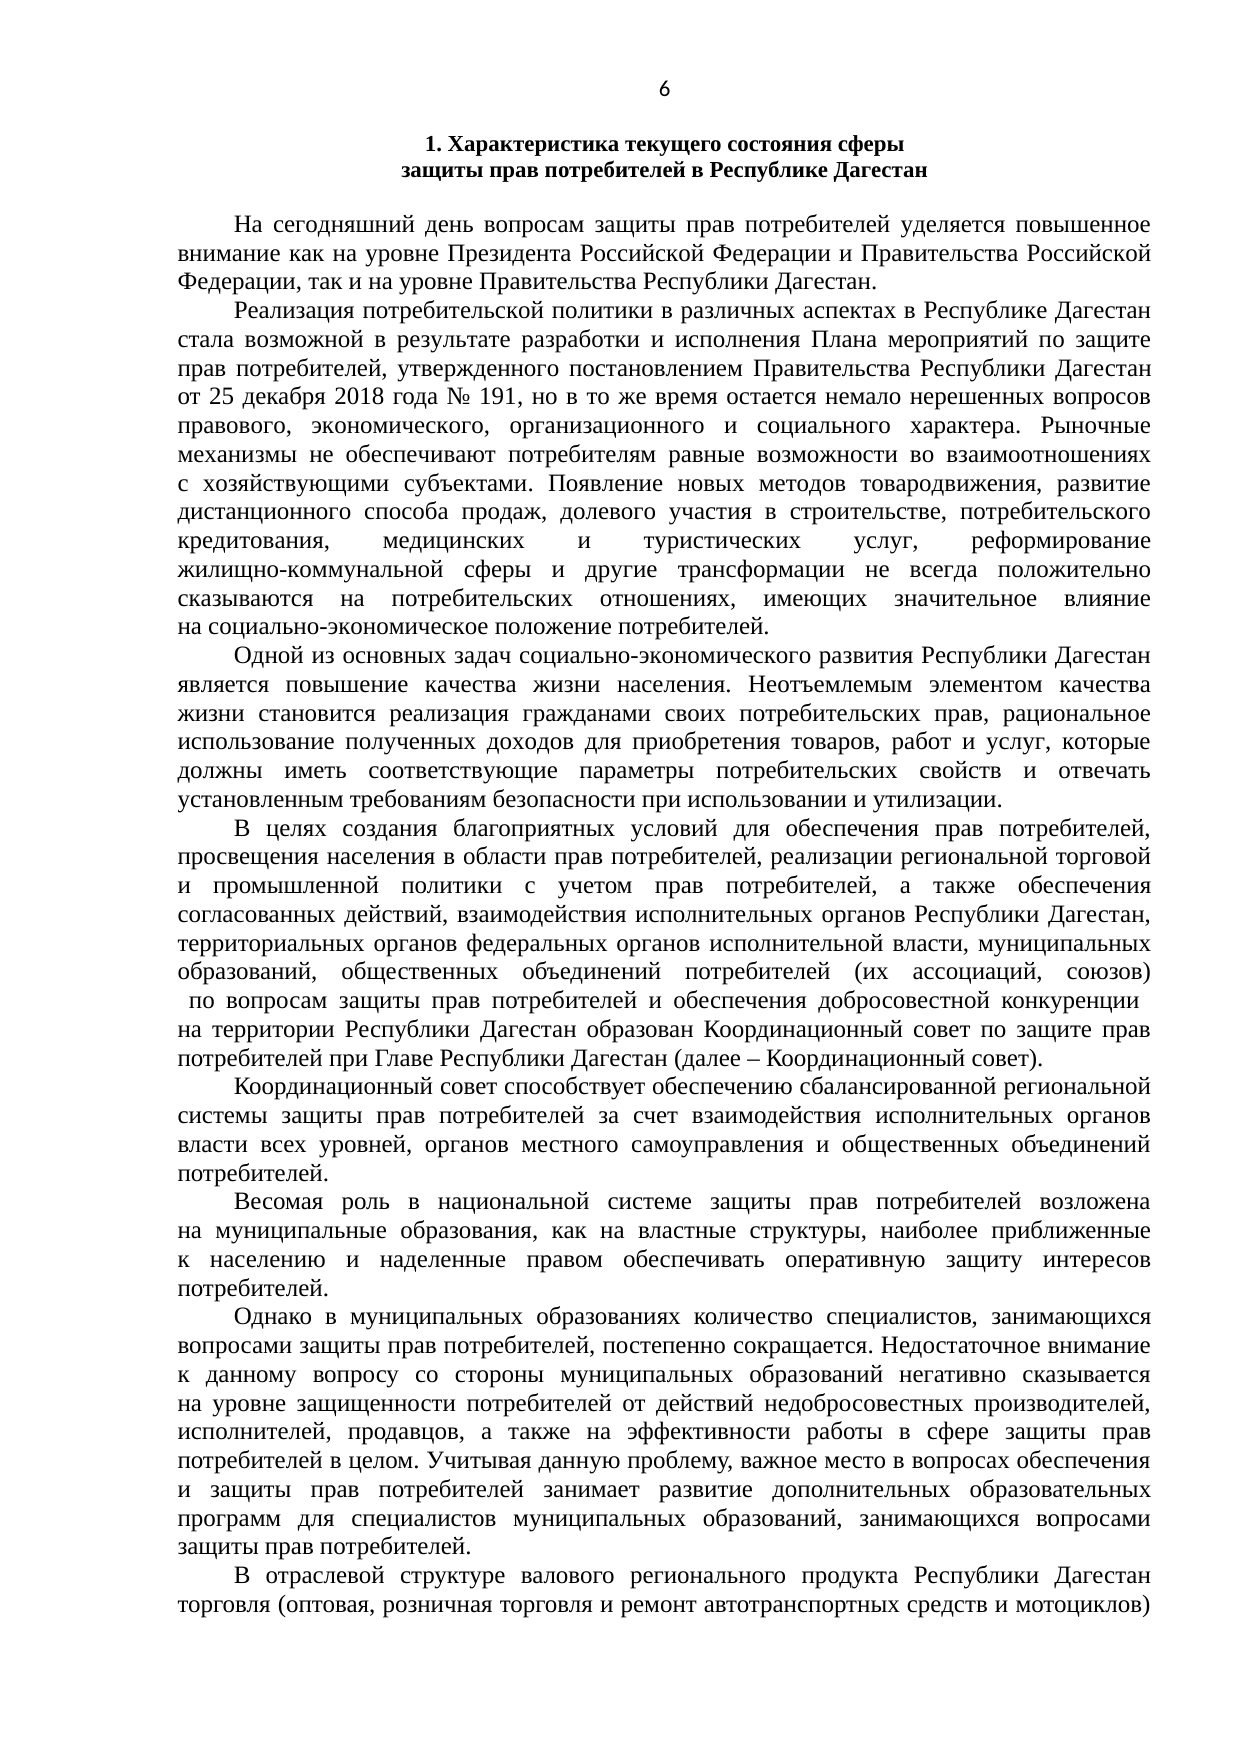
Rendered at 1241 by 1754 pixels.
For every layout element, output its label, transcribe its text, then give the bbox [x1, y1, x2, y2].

text Весомая роль в национальной системе защиты прав потребителей возложена на муниципальные образования, как на властные структуры, наиболее приближенные к населению и наделенные правом обеспечивать оперативную защиту интересов потребителей. [177, 1186, 1152, 1301]
text На сегодняшний день вопросам защиты прав потребителей уделяется повышенное внимание как на уровне Президента Российской Федерации и Правительства Российской Федерации, так и на уровне Правительства Республики Дагестан. [177, 209, 1152, 295]
text Однако в муниципальных образованиях количество специалистов, занимающихся вопросами защиты прав потребителей, постепенно сокращается. Недостаточное внимание к данному вопросу со стороны муниципальных образований негативно сказывается на уровне защищенности потребителей от действий недобросовестных производителей, исполнителей, продавцов, а также на эффективности работы в сфере защиты прав потребителей в целом. Учитывая данную проблему, важное место в вопросах обеспечения и защиты прав потребителей занимает развитие дополнительных образовательных программ для специалистов муниципальных образований, занимающихся вопросами защиты прав потребителей. [177, 1301, 1152, 1560]
text Реализация потребительской политики в различных аспектах в Республике Дагестан стала возможной в результате разработки и исполнения Плана мероприятий по защите прав потребителей, утвержденного постановлением Правительства Республики Дагестан от 25 декабря 2018 года № 191, но в то же время остается немало нерешенных вопросов правового, экономического, организационного и социального характера. Рыночные механизмы не обеспечивают потребителям равные возможности во взаимоотношениях с хозяйствующими субъектами. Появление новых методов товародвижения, развитие дистанционного способа продаж, долевого участия в строительстве, потребительского кредитования, медицинских и туристических услуг, реформирование жилищно-коммунальной сферы и другие трансформации не всегда положительно сказываются на потребительских отношениях, имеющих значительное влияние на социально-экономическое положение потребителей. [177, 295, 1152, 640]
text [177, 1560, 1152, 1618]
title 1. Характеристика текущего состояния сферы [177, 130, 1152, 156]
text Одной из основных задач социально-экономического развития Республики Дагестан является повышение качества жизни населения. Неотъемлемым элементом качества жизни становится реализация гражданами своих потребительских прав, рациональное использование полученных доходов для приобретения товаров, работ и услуг, которые должны иметь соответствующие параметры потребительских свойств и отвечать установленным требованиям безопасности при использовании и утилизации. [177, 640, 1152, 813]
title защиты прав потребителей в Республике Дагестан [177, 156, 1152, 182]
text Координационный совет способствует обеспечению сбалансированной региональной системы защиты прав потребителей за счет взаимодействия исполнительных органов власти всех уровней, органов местного самоуправления и общественных объединений потребителей. [177, 1071, 1152, 1186]
text В целях создания благоприятных условий для обеспечения прав потребителей, просвещения населения в области прав потребителей, реализации региональной торговой и промышленной политики с учетом прав потребителей, а также обеспечения согласованных действий, взаимодействия исполнительных органов Республики Дагестан, территориальных органов федеральных органов исполнительной власти, муниципальных образований, общественных объединений потребителей (их ассоциаций, союзов) по вопросам защиты прав потребителей и обеспечения добросовестной конкуренции на территории Республики Дагестан образован Координационный совет по защите прав потребителей при Главе Республики Дагестан (далее – Координационный совет). [177, 813, 1152, 1071]
